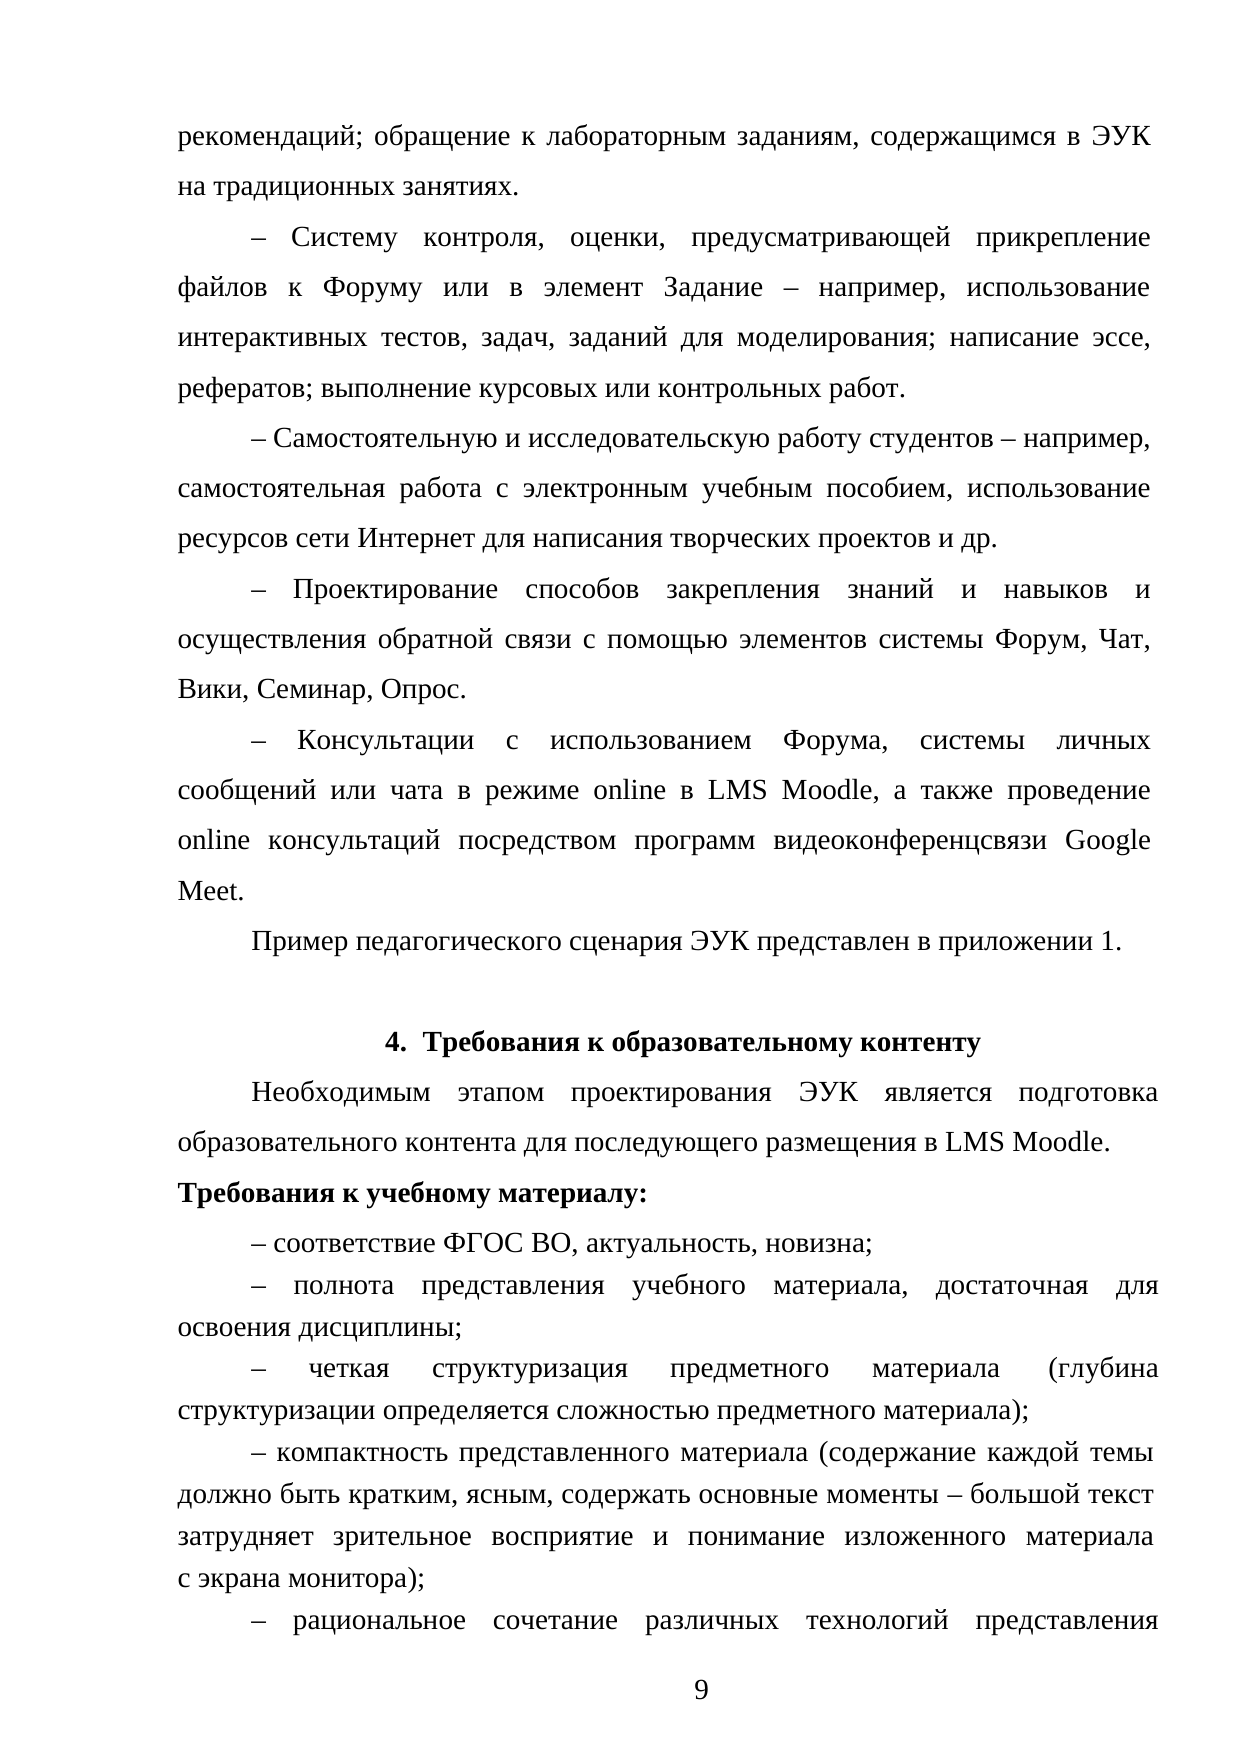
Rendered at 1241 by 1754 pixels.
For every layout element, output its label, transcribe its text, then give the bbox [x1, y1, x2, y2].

text – компактность представленного материала (содержание каждой темы должно быть кратким, ясным, содержать основные моменты – большой текст затрудняет зрительное восприятие и понимание изложенного материала с экрана монитора); [177, 1434, 1154, 1593]
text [177, 1602, 1159, 1635]
text – Проектирование способов закрепления знаний и навыков и осуществления обратной связи с помощью элементов системы Форум, Чат, Вики, Семинар, Опрос. [177, 571, 1152, 705]
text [177, 118, 1152, 202]
text Требования к учебному материалу: [177, 1175, 1154, 1208]
text Пример педагогического сценария ЭУК представлен в приложении 1. [177, 923, 1152, 957]
text – полнота представления учебного материала, достаточная для освоения дисциплины; [177, 1267, 1159, 1342]
text – Систему контроля, оценки, предусматривающей прикрепление файлов к Форуму или в элемент Задание – например, использование интерактивных тестов, задач, заданий для моделирования; написание эссе, рефератов; выполнение курсовых или контрольных работ. [177, 219, 1152, 403]
text – соответствие ФГОС ВО, актуальность, новизна; [251, 1225, 1154, 1258]
text – четкая структуризация предметного материала (глубина структуризации определяется сложностью предметного материала); [177, 1351, 1158, 1426]
text Необходимым этапом проектирования ЭУК является подготовка образовательного контента для последующего размещения в LMS Moodle. [177, 1074, 1158, 1158]
text – Консультации с использованием Форума, системы личных сообщений или чата в режиме online в LMS Moodle, а также проведение online консультаций посредством программ видеоконференцсвязи Google Meet. [177, 722, 1152, 906]
subtitle Требования к образовательному контенту [215, 1024, 1152, 1057]
text – Самостоятельную и исследовательскую работу студентов – например, самостоятельная работа с электронным учебным пособием, использование ресурсов сети Интернет для написания творческих проектов и др. [177, 420, 1152, 554]
